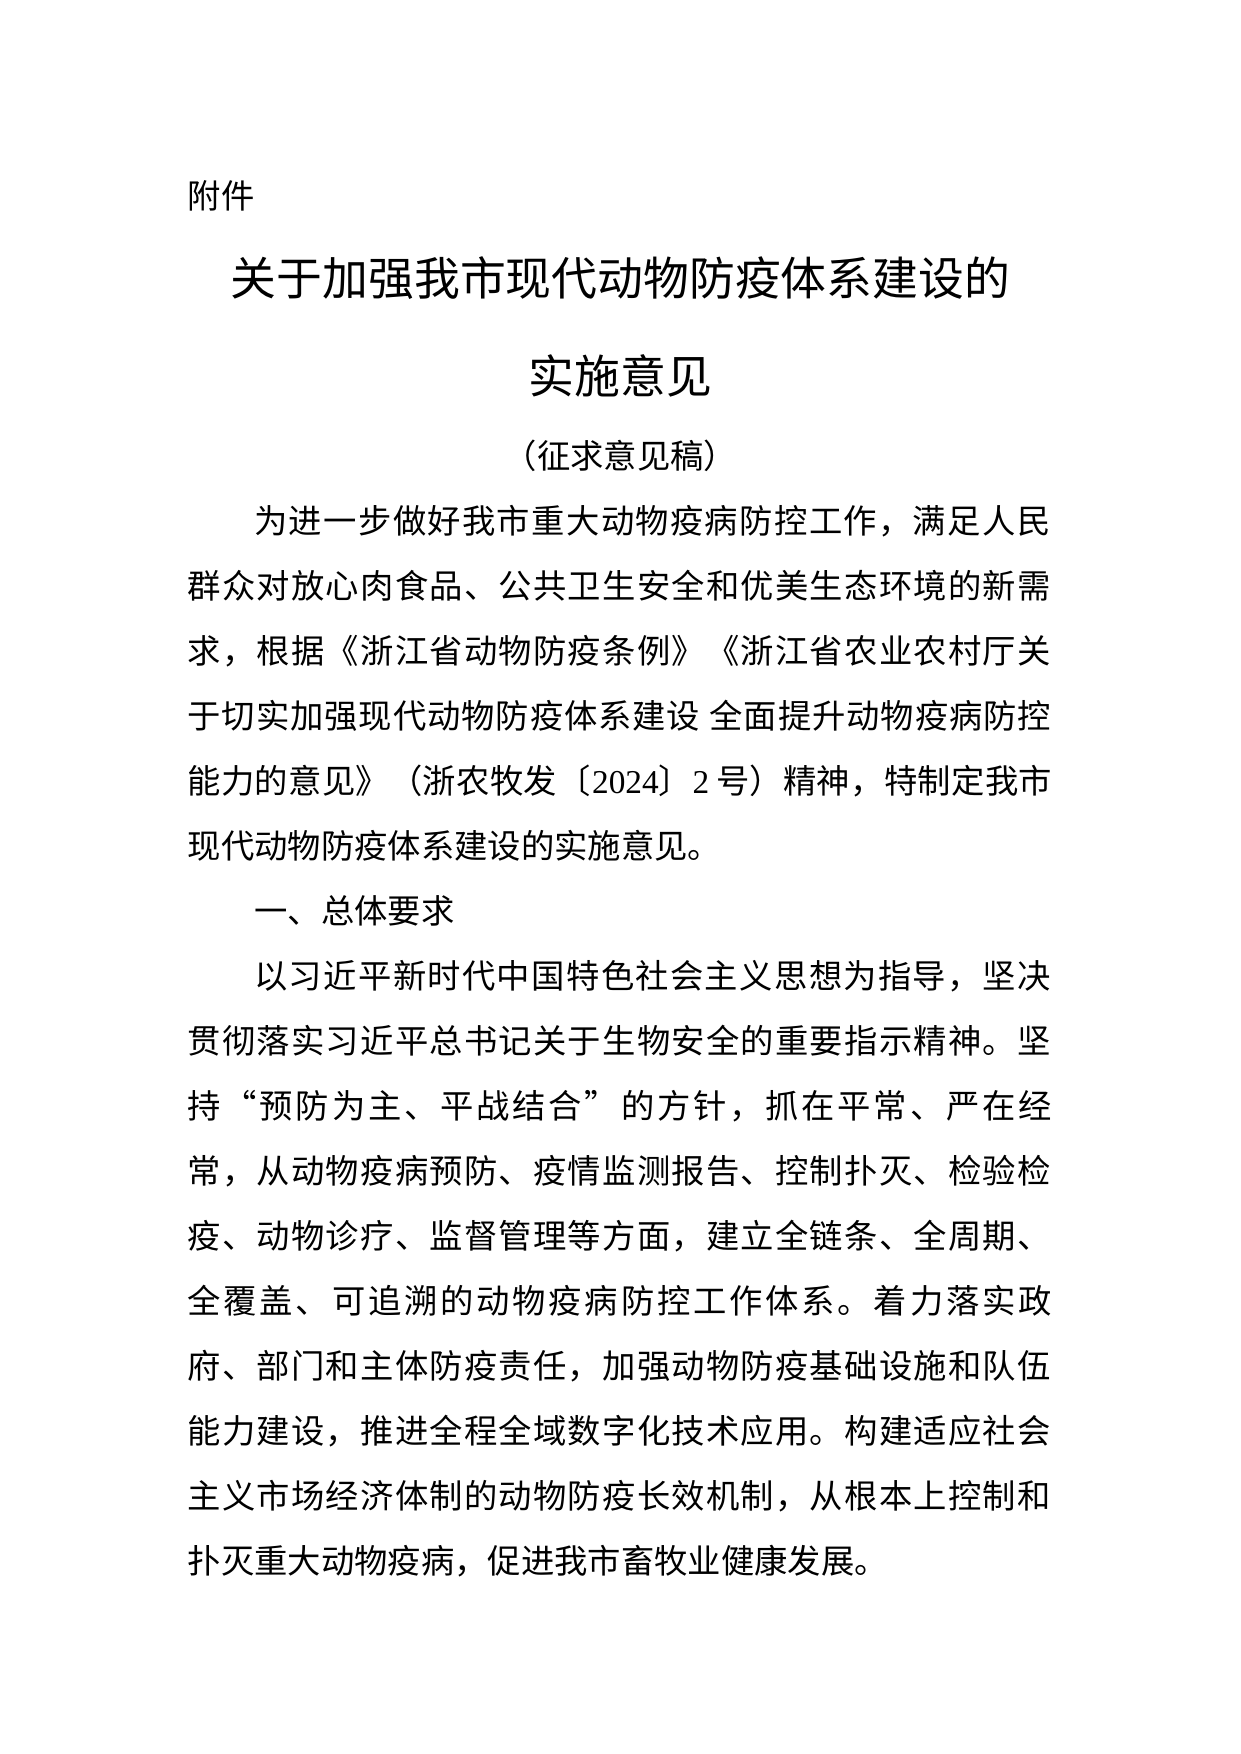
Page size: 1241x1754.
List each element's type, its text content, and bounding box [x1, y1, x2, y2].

text 附件 [187, 162, 1053, 227]
text 为进一步做好我市重大动物疫病防控工作，满足人民群众对放心肉食品、公共卫生安全和优美生态环境的新需求，根据《浙江省动物防疫条例》《浙江省农业农村厅关于切实加强现代动物防疫体系建设 全面提升动物疫病防控能力的意见》（浙农牧发〔2024〕2号）精神，特制定我市现代动物防疫体系建设的实施意见。 [187, 487, 1053, 877]
text 关于加强我市现代动物防疫体系建设的 [187, 227, 1053, 324]
text 实施意见 [187, 324, 1053, 422]
text （征求意见稿） [187, 422, 1053, 487]
text 一、总体要求 [187, 877, 1053, 942]
text 以习近平新时代中国特色社会主义思想为指导，坚决贯彻落实习近平总书记关于生物安全的重要指示精神。坚持“预防为主、平战结合”的方针，抓在平常、严在经常，从动物疫病预防、疫情监测报告、控制扑灭、检验检疫、动物诊疗、监督管理等方面，建立全链条、全周期、全覆盖、可追溯的动物疫病防控工作体系。着力落实政府、部门和主体防疫责任，加强动物防疫基础设施和队伍能力建设，推进全程全域数字化技术应用。构建适应社会主义市场经济体制的动物防疫长效机制，从根本上控制和扑灭重大动物疫病，促进我市畜牧业健康发展。 [187, 942, 1053, 1592]
